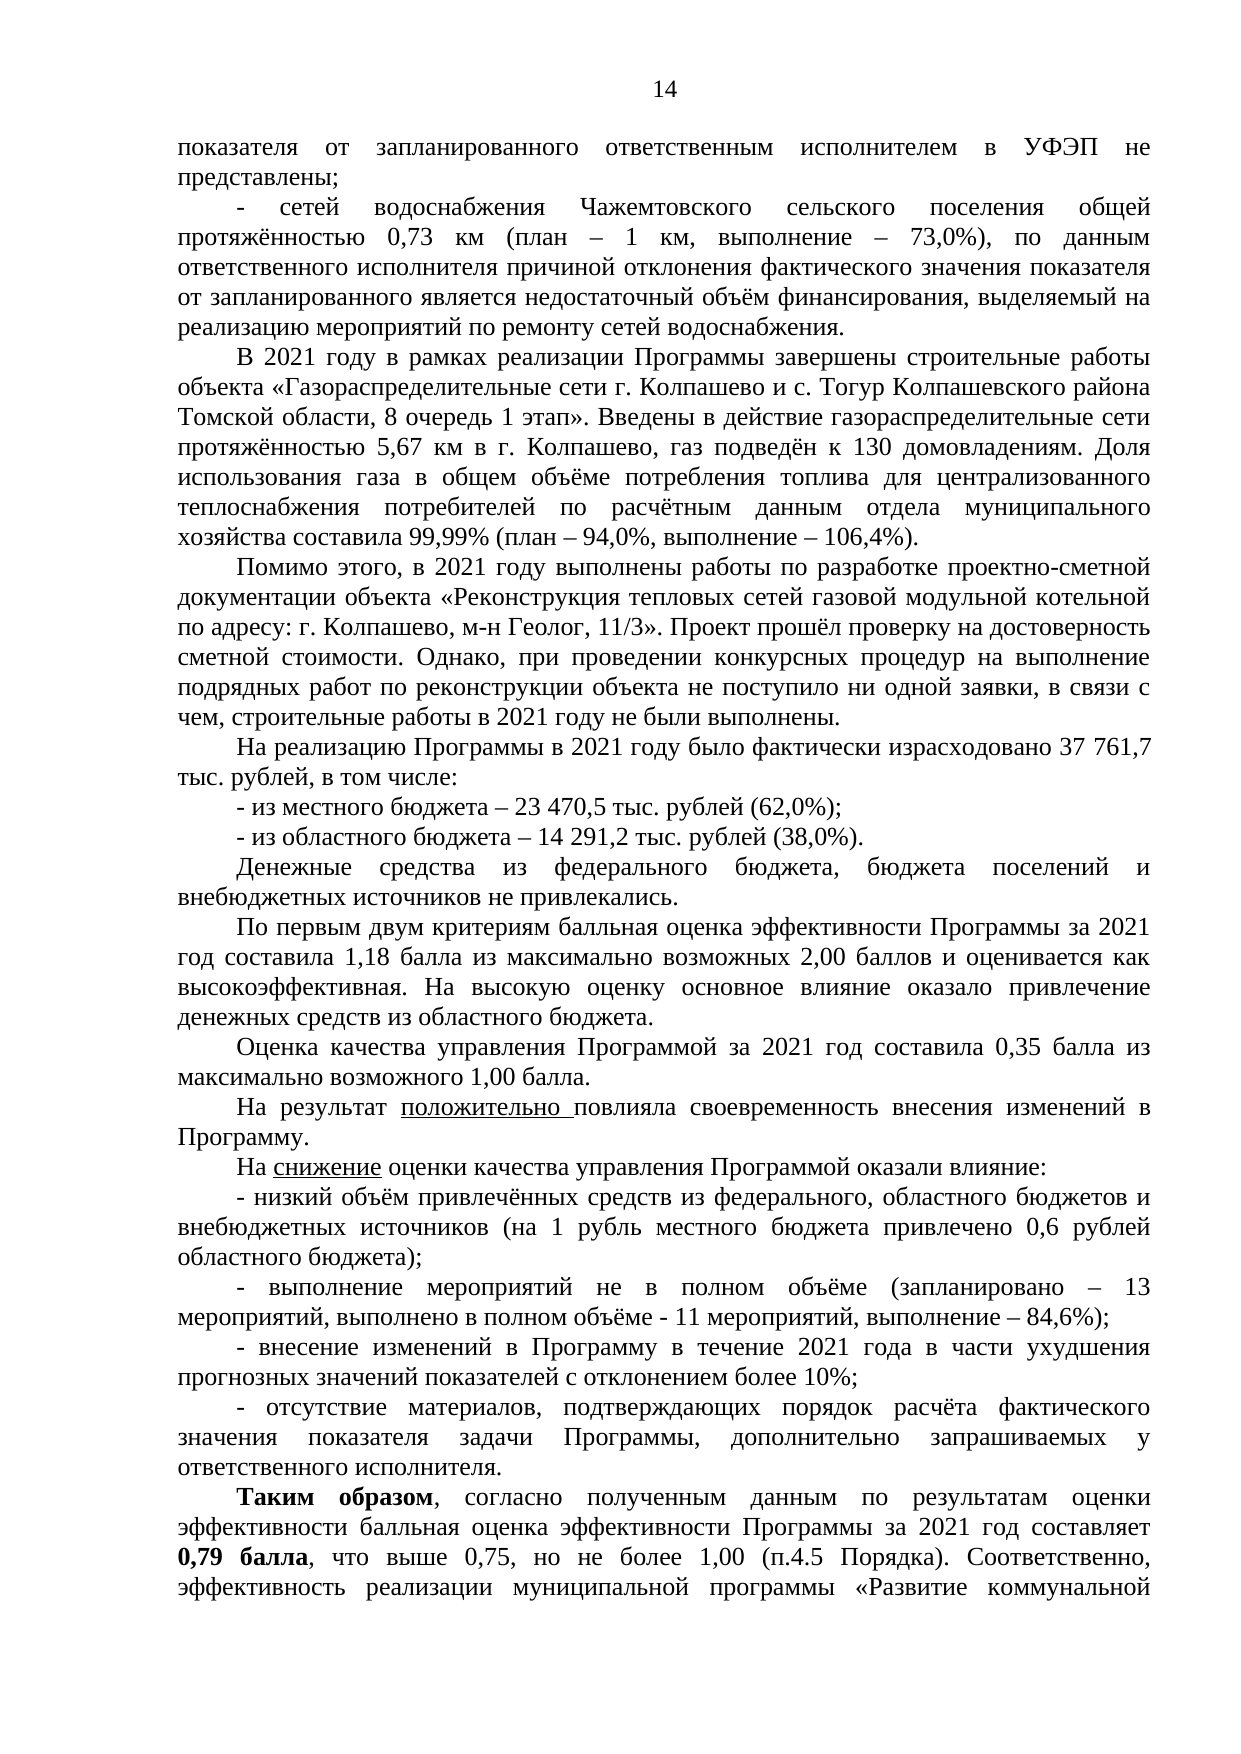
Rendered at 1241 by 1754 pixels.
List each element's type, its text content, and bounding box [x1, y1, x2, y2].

text - из областного бюджета – 14 291,2 тыс. рублей (38,0%). [177, 821, 1152, 851]
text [177, 1481, 1152, 1601]
text По первым двум критериям балльная оценка эффективности Программы за 2021 год составила 1,18 балла из максимально возможных 2,00 баллов и оценивается как высокоэффективная. На высокую оценку основное влияние оказало привлечение денежных средств из областного бюджета. [177, 911, 1152, 1031]
text - внесение изменений в Программу в течение 2021 года в части ухудшения прогнозных значений показателей с отклонением более 10%; [177, 1331, 1152, 1391]
text - низкий объём привлечённых средств из федерального, областного бюджетов и внебюджетных источников (на 1 рубль местного бюджета привлечено 0,6 рублей областного бюджета); [177, 1181, 1152, 1271]
text На снижение оценки качества управления Программой оказали влияние: [177, 1151, 1152, 1181]
text На результат положительно повлияла своевременность внесения изменений в Программу. [177, 1091, 1152, 1151]
text В 2021 году в рамках реализации Программы завершены строительные работы объекта «Газораспределительные сети г. Колпашево и с. Тогур Колпашевского района Томской области, 8 очередь 1 этап». Введены в действие газораспределительные сети протяжённостью 5,67 км в г. Колпашево, газ подведён к 130 домовладениям. Доля использования газа в общем объёме потребления топлива для централизованного теплоснабжения потребителей по расчётным данным отдела муниципального хозяйства составила 99,99% (план – 94,0%, выполнение – 106,4%). [177, 341, 1152, 551]
text - из местного бюджета – 23 470,5 тыс. рублей (62,0%); [177, 791, 1152, 821]
text - выполнение мероприятий не в полном объёме (запланировано – 13 мероприятий, выполнено в полном объёме - 11 мероприятий, выполнение – 84,6%); [177, 1271, 1152, 1331]
text Оценка качества управления Программой за 2021 год составила 0,35 балла из максимально возможного 1,00 балла. [177, 1031, 1152, 1091]
text Денежные средства из федерального бюджета, бюджета поселений и внебюджетных источников не привлекались. [177, 851, 1152, 911]
text - отсутствие материалов, подтверждающих порядок расчёта фактического значения показателя задачи Программы, дополнительно запрашиваемых у ответственного исполнителя. [177, 1391, 1152, 1481]
text Помимо этого, в 2021 году выполнены работы по разработке проектно-сметной документации объекта «Реконструкция тепловых сетей газовой модульной котельной по адресу: г. Колпашево, м-н Геолог, 11/3». Проект прошёл проверку на достоверность сметной стоимости. Однако, при проведении конкурсных процедур на выполнение подрядных работ по реконструкции объекта не поступило ни одной заявки, в связи с чем, строительные работы в 2021 году не были выполнены. [177, 551, 1152, 731]
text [177, 131, 1152, 191]
text - сетей водоснабжения Чажемтовского сельского поселения общей протяжённостью 0,73 км (план – 1 км, выполнение – 73,0%), по данным ответственного исполнителя причиной отклонения фактического значения показателя от запланированного является недостаточный объём финансирования, выделяемый на реализацию мероприятий по ремонту сетей водоснабжения. [177, 191, 1152, 341]
text На реализацию Программы в 2021 году было фактически израсходовано 37 761,7 тыс. рублей, в том числе: [177, 731, 1152, 791]
